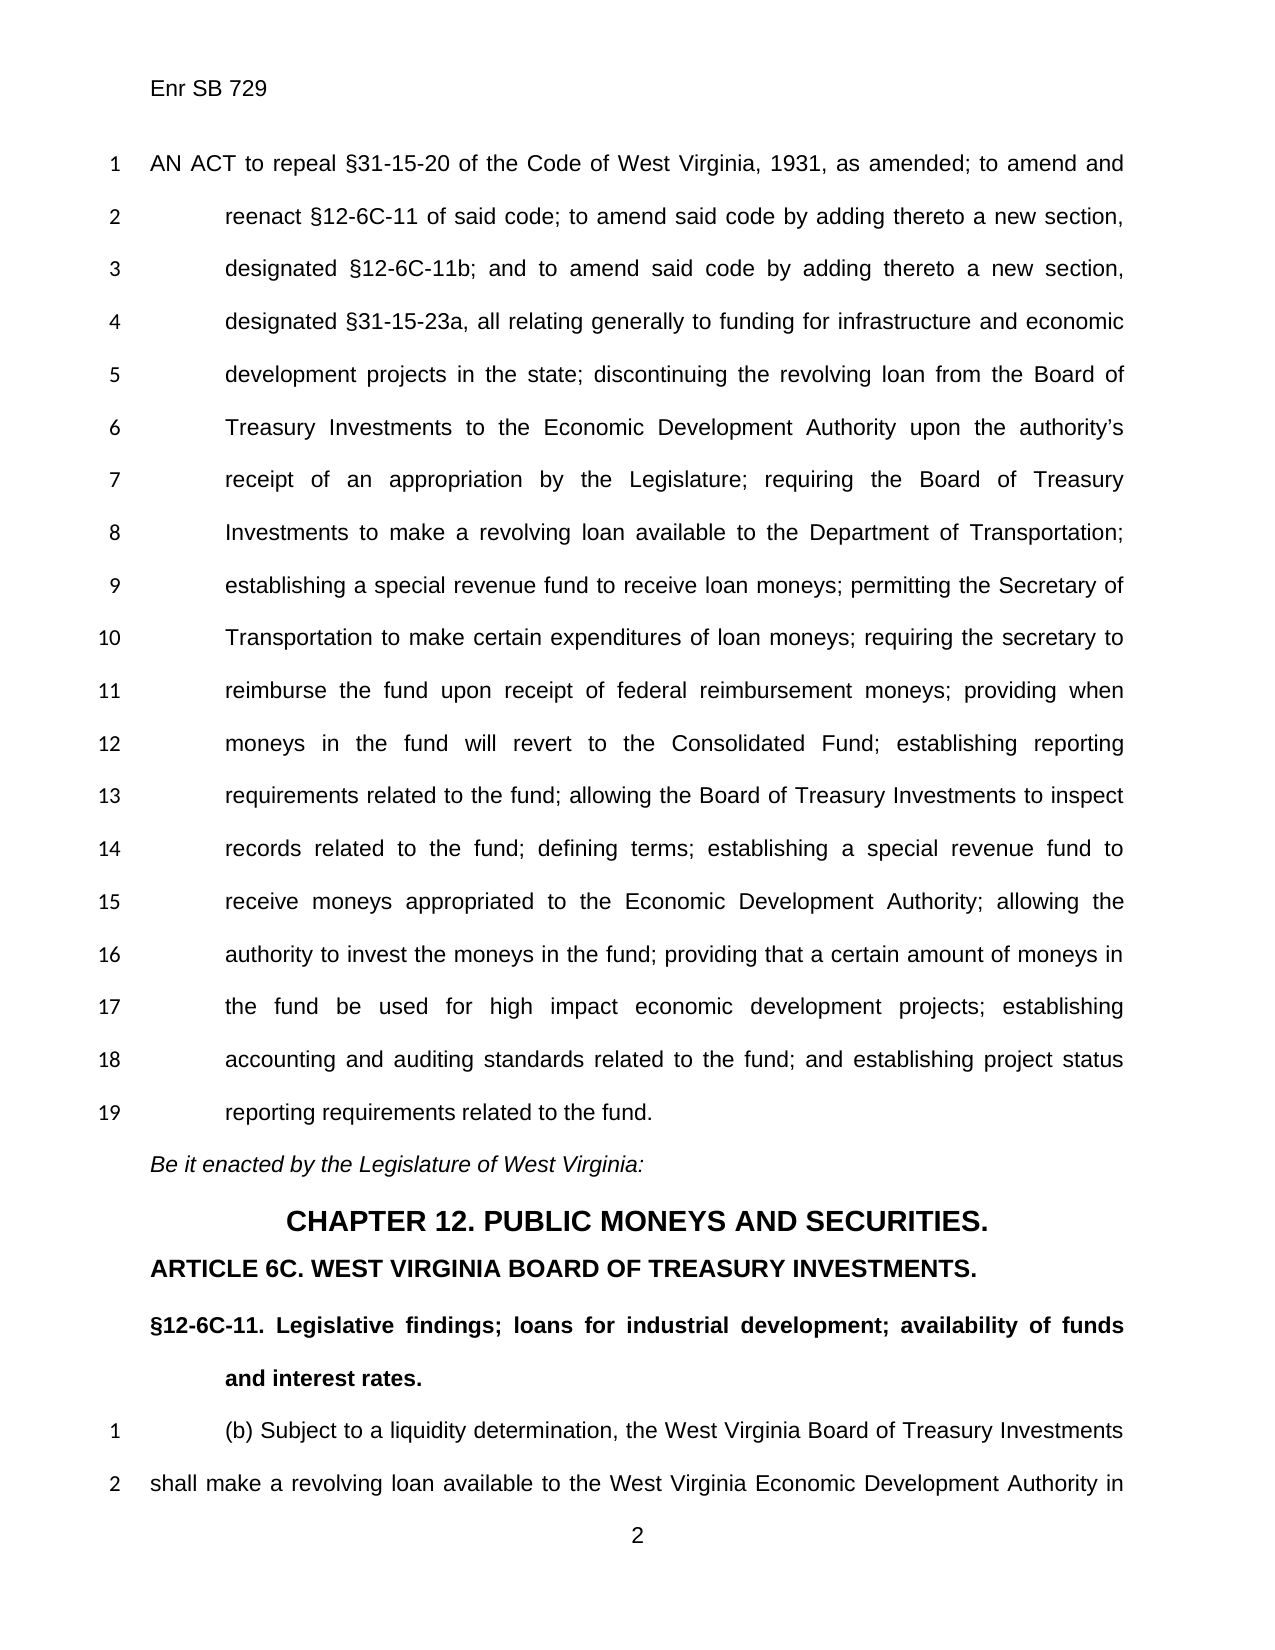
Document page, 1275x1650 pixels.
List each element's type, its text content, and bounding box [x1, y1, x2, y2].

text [150, 1417, 1125, 1496]
text Be it enacted by the Legislature of West Virginia: [150, 1151, 1125, 1178]
subtitle CHAPTER 12. PUBLIC MONEYS AND SECURITIES. [150, 1204, 1125, 1238]
subtitle ARTICLE 6C. WEST VIRGINIA BOARD OF TREASURY INVESTMENTS. [150, 1254, 1125, 1283]
text §12-6C-11. Legislative findings; loans for industrial development; availability of funds and interest rates. [150, 1312, 1125, 1391]
text AN ACT to repeal §31-15-20 of the Code of West Virginia, 1931, as amended; to amend and reenact §12-6C-11 of said code; to amend said code by adding thereto a new section, designated §12-6C-11b; and to amend said code by adding thereto a new section, designated §31-15-23a, all relating generally to funding for infrastructure and economic development projects in the state; discontinuing the revolving loan from the Board of Treasury Investments to the Economic Development Authority upon the authority’s receipt of an appropriation by the Legislature; requiring the Board of Treasury Investments to make a revolving loan available to the Department of Transportation; establishing a special revenue fund to receive loan moneys; permitting the Secretary of Transportation to make certain expenditures of loan moneys; requiring the secretary to reimburse the fund upon receipt of federal reimbursement moneys; providing when moneys in the fund will revert to the Consolidated Fund; establishing reporting requirements related to the fund; allowing the Board of Treasury Investments to inspect records related to the fund; defining terms; establishing a special revenue fund to receive moneys appropriated to the Economic Development Authority; allowing the authority to invest the moneys in the fund; providing that a certain amount of moneys in the fund be used for high impact economic development projects; establishing accounting and auditing standards related to the fund; and establishing project status reporting requirements related to the fund. [150, 150, 1125, 1125]
